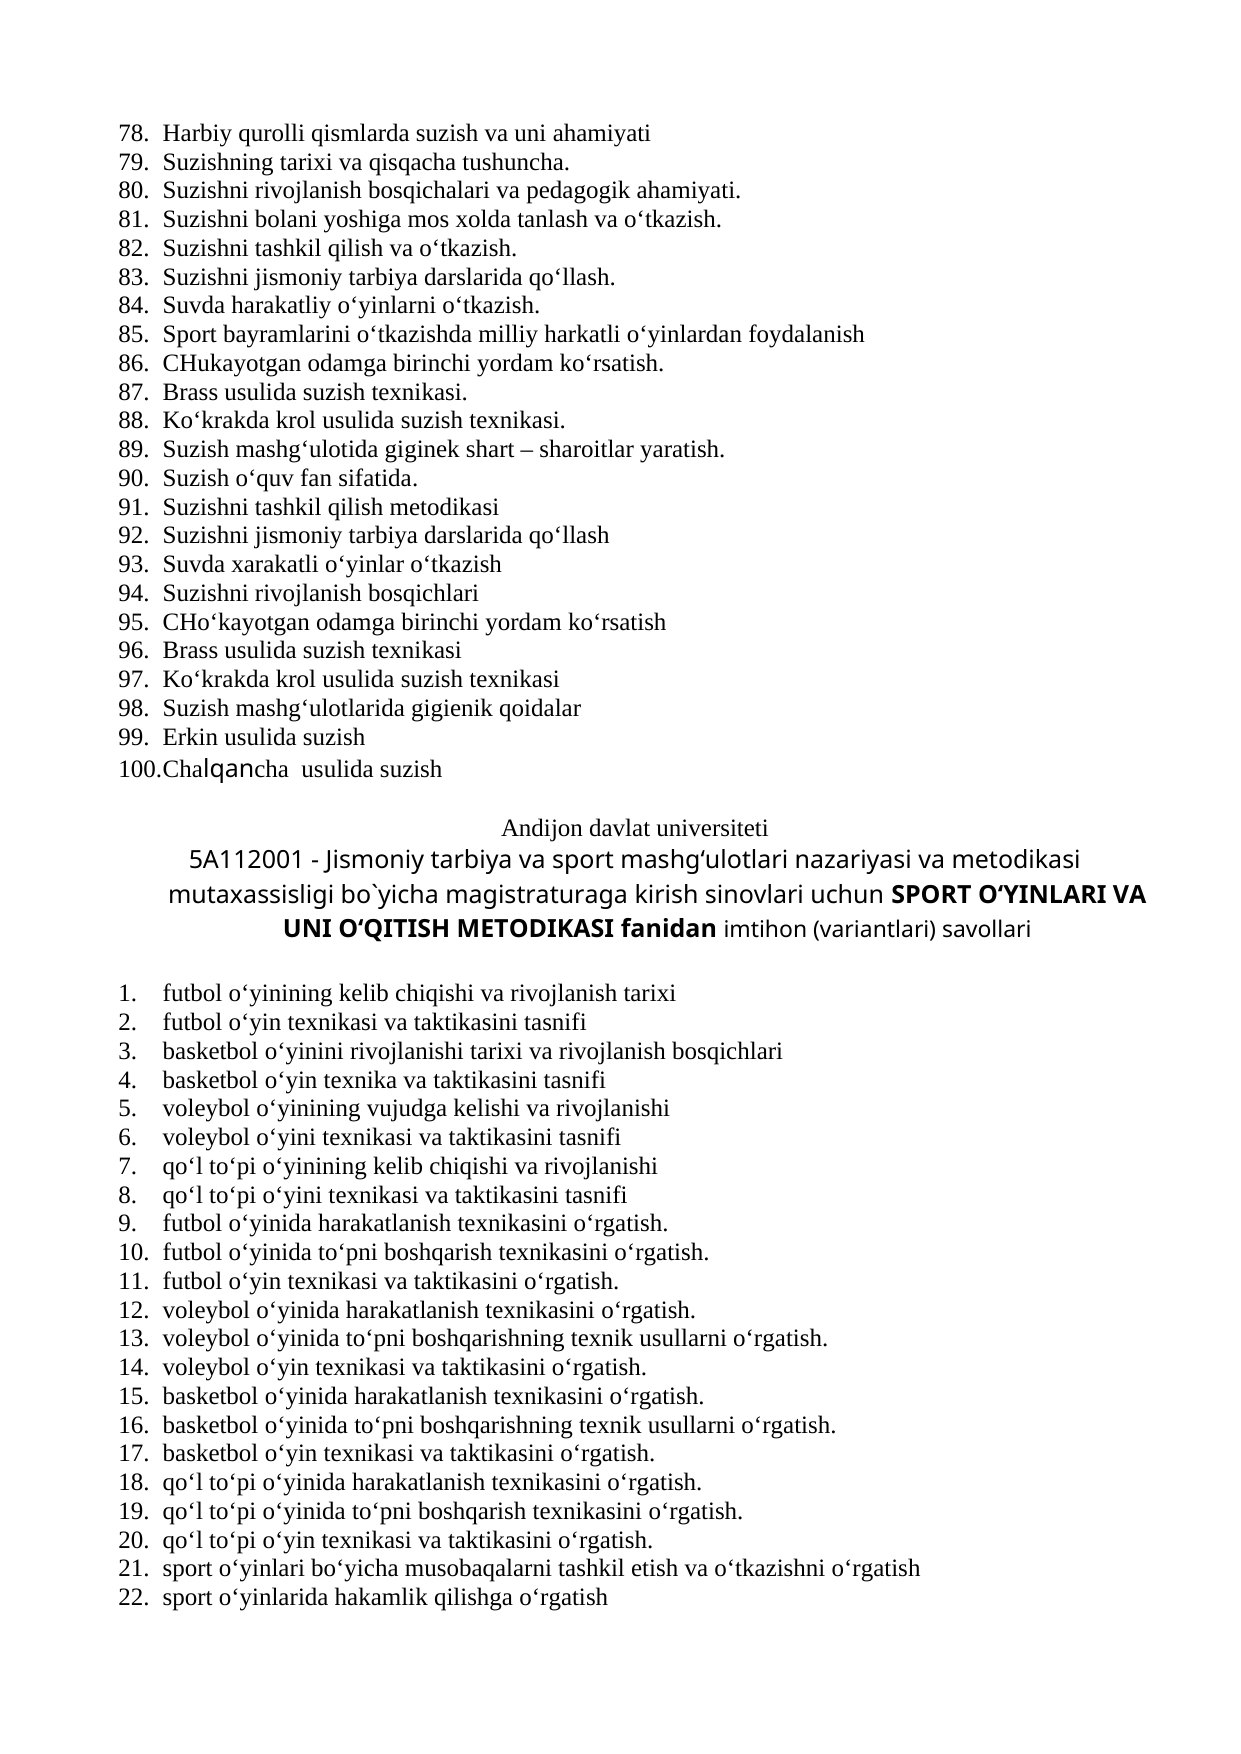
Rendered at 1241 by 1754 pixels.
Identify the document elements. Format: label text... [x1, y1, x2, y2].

list futbol o‘yin texnikasi va taktikasini o‘rgatish. [118, 1266, 1152, 1295]
list Suzish o‘quv fan sifatida. [118, 463, 1152, 492]
text Andijon davlat universiteti [118, 813, 1152, 842]
list qo‘l to‘pi o‘yinida to‘pni boshqarish texnikasini o‘rgatish. [118, 1496, 1152, 1525]
list voleybol o‘yinida to‘pni boshqarishning texnik usullarni o‘rgatish. [118, 1323, 1152, 1352]
list CHukayotgan odamga birinchi yordam ko‘rsatish. [118, 348, 1152, 377]
list Suzishni tashkil qilish va o‘tkazish. [118, 233, 1152, 262]
list sport o‘yinlari bo‘yicha musobaqalarni tashkil etish va o‘tkazishni o‘rgatish [118, 1553, 1152, 1582]
list Suzish mashg‘ulotida giginek shart – sharoitlar yaratish. [118, 434, 1152, 463]
list Suzishni bolani yoshiga mos xolda tanlash va o‘tkazish. [118, 204, 1152, 233]
list basketbol o‘yinida harakatlanish texnikasini o‘rgatish. [118, 1381, 1152, 1410]
list futbol o‘yin texnikasi va taktikasini tasnifi [118, 1007, 1152, 1036]
list Suvda harakatliy o‘yinlarni o‘tkazish. [118, 291, 1152, 319]
list Suzishni jismoniy tarbiya darslarida qo‘llash [118, 521, 1152, 549]
list futbol o‘yinining kelib chiqishi va rivojlanish tarixi [118, 978, 1152, 1007]
list qo‘l to‘pi o‘yini texnikasi va taktikasini tasnifi [118, 1180, 1152, 1208]
list voleybol o‘yinida harakatlanish texnikasini o‘rgatish. [118, 1295, 1152, 1323]
text 5A112001 - Jismoniy tarbiya va sport mashg‘ulotlari nazariyasi va metodikasi mutaxassisligi bo`yicha magistraturaga kirish sinovlari uchun SPORT O‘YINLARI VA UNI O‘QITISH METODIKASI fanidan imtihon (variantlari) savollari [118, 842, 1152, 944]
list qo‘l to‘pi o‘yin texnikasi va taktikasini o‘rgatish. [118, 1525, 1152, 1553]
list basketbol o‘yin texnikasi va taktikasini o‘rgatish. [118, 1438, 1152, 1467]
list Harbiy qurolli qismlarda suzish va uni ahamiyati [118, 118, 1152, 147]
list basketbol o‘yinida to‘pni boshqarishning texnik usullarni o‘rgatish. [118, 1410, 1152, 1438]
list Erkin usulida suzish [118, 722, 1152, 751]
list voleybol o‘yin texnikasi va taktikasini o‘rgatish. [118, 1352, 1152, 1381]
list voleybol o‘yinining vujudga kelishi va rivojlanishi [118, 1093, 1152, 1122]
list sport o‘yinlarida hakamlik qilishga o‘rgatish [118, 1582, 1152, 1611]
list futbol o‘yinida harakatlanish texnikasini o‘rgatish. [118, 1208, 1152, 1237]
list qo‘l to‘pi o‘yinida harakatlanish texnikasini o‘rgatish. [118, 1467, 1152, 1496]
list basketbol o‘yinini rivojlanishi tarixi va rivojlanish bosqichlari [118, 1036, 1152, 1065]
list basketbol o‘yin texnika va taktikasini tasnifi [118, 1065, 1152, 1093]
list Suzish mashg‘ulotlarida gigienik qoidalar [118, 693, 1152, 722]
list Brass usulida suzish texnikasi [118, 636, 1152, 664]
list Chalqancha usulida suzish [118, 751, 1152, 785]
list Suvda xarakatli o‘yinlar o‘tkazish [118, 549, 1152, 578]
list Suzishni jismoniy tarbiya darslarida qo‘llash. [118, 262, 1152, 291]
list Brass usulida suzish texnikasi. [118, 377, 1152, 406]
list qo‘l to‘pi o‘yinining kelib chiqishi va rivojlanishi [118, 1151, 1152, 1180]
list futbol o‘yinida to‘pni boshqarish texnikasini o‘rgatish. [118, 1237, 1152, 1266]
list Suzishni tashkil qilish metodikasi [118, 492, 1152, 521]
list Sport bayramlarini o‘tkazishda milliy harkatli o‘yinlardan foydalanish [118, 319, 1152, 348]
list CHo‘kayotgan odamga birinchi yordam ko‘rsatish [118, 607, 1152, 636]
list Ko‘krakda krol usulida suzish texnikasi [118, 664, 1152, 693]
list voleybol o‘yini texnikasi va taktikasini tasnifi [118, 1122, 1152, 1151]
list Suzishning tarixi va qisqacha tushuncha. [118, 147, 1152, 176]
list Suzishni rivojlanish bosqichlari [118, 578, 1152, 607]
list Suzishni rivojlanish bosqichalari va pedagogik ahamiyati. [118, 176, 1152, 204]
list Ko‘krakda krol usulida suzish texnikasi. [118, 406, 1152, 434]
